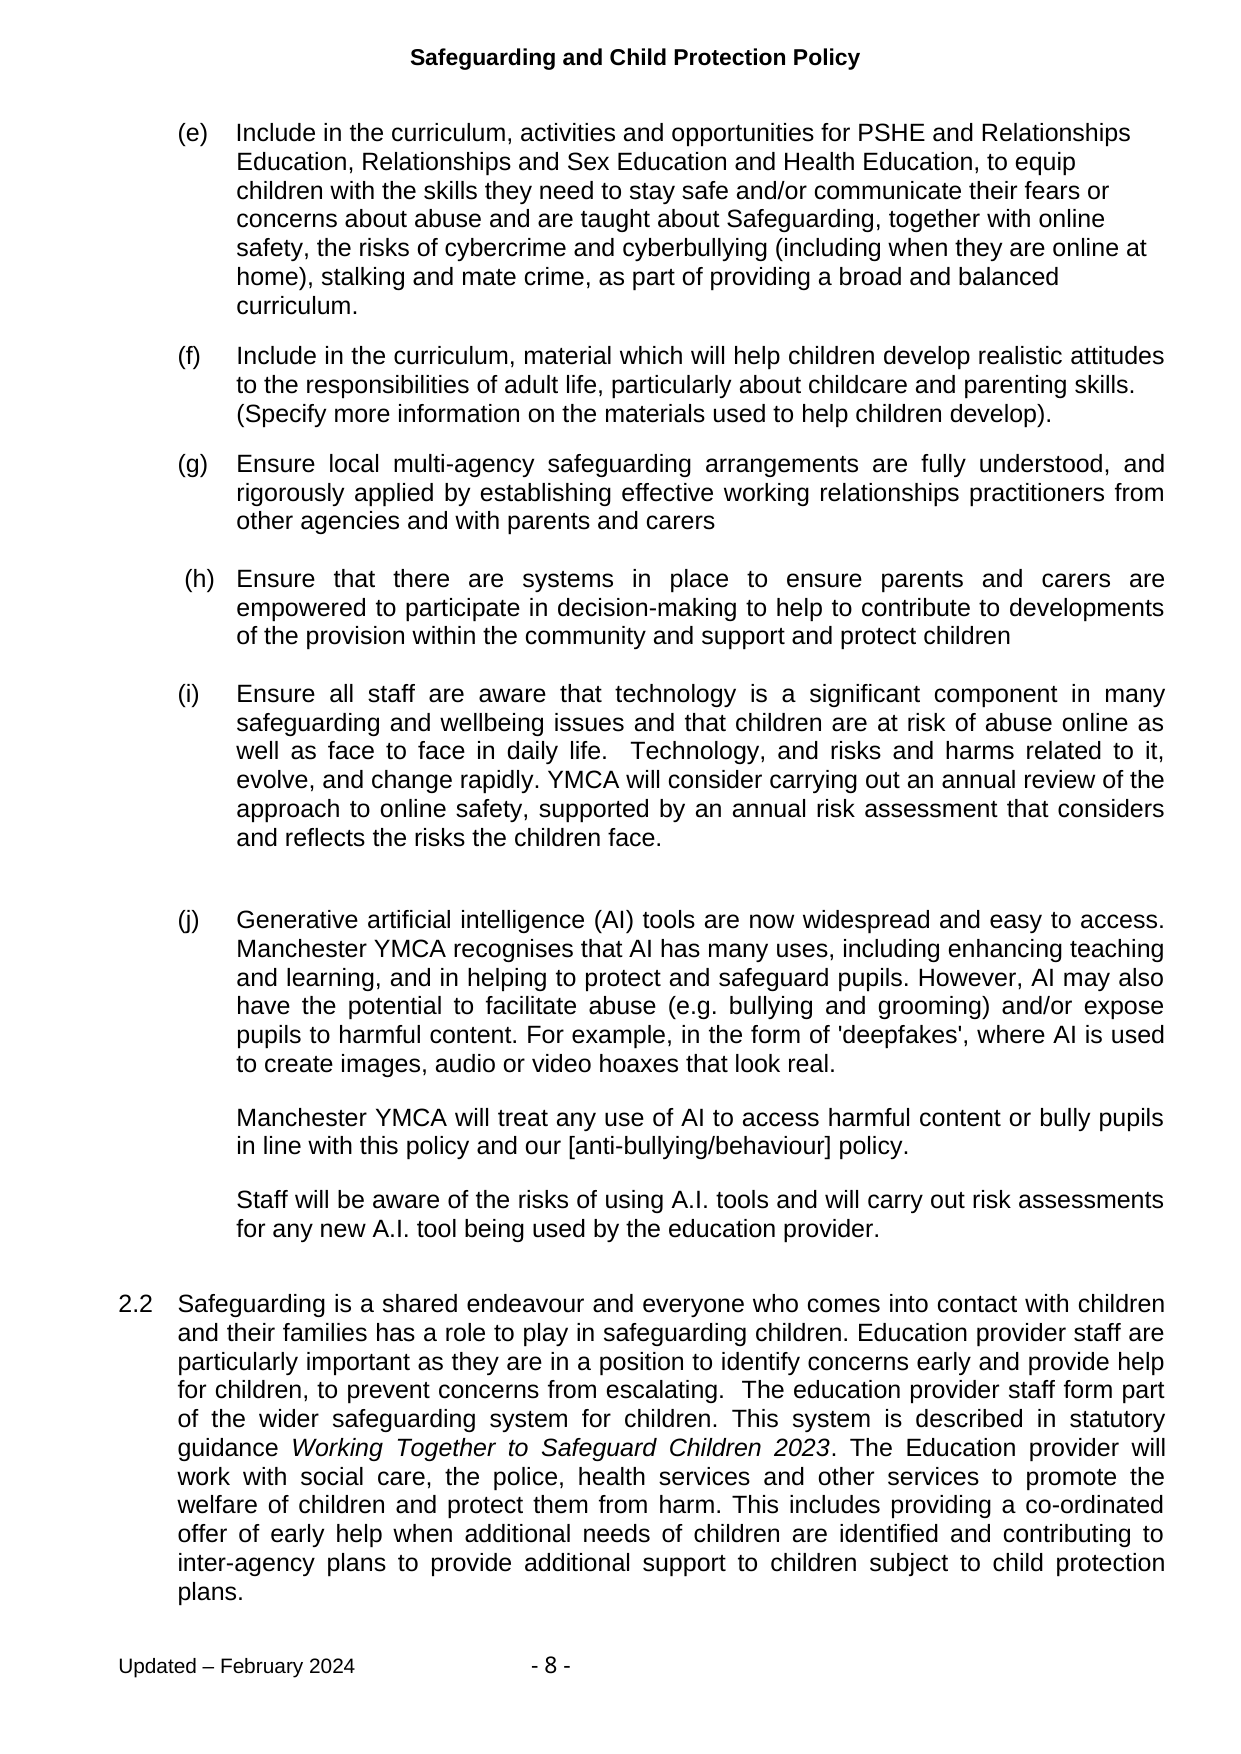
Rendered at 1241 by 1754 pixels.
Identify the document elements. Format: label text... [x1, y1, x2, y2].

text (f) Include in the curriculum, material which will help children develop realistic attitudes to the responsibilities of adult life, particularly about childcare and parenting skills. [177, 341, 1167, 398]
text (Specify more information on the materials used to help children develop). [177, 398, 1167, 427]
text Manchester YMCA will treat any use of AI to access harmful content or bully pupils in line with this policy and our [anti-bullying/behaviour] policy. [236, 1103, 1167, 1160]
text Staff will be aware of the risks of using A.I. tools and will carry out risk assessments for any new A.I. tool being used by the education provider. [236, 1185, 1167, 1243]
text (h) Ensure that there are systems in place to ensure parents and carers are empowered to participate in decision-making to help to contribute to developments of the provision within the community and support and protect children [177, 564, 1167, 650]
text (g) Ensure local multi-agency safeguarding arrangements are fully understood, and rigorously applied by establishing effective working relationships practitioners from other agencies and with parents and carers [177, 449, 1167, 535]
text 2.2 Safeguarding is a shared endeavour and everyone who comes into contact with children and their families has a role to play in safeguarding children. Education provider staff are particularly important as they are in a position to identify concerns early and provide help for children, to prevent concerns from escalating. The education provider staff form part of the wider safeguarding system for children. This system is described in statutory guidance Working Together to Safeguard Children 2023. The Education provider will work with social care, the police, health services and other services to promote the welfare of children and protect them from harm. This includes providing a co-ordinated offer of early help when additional needs of children are identified and contributing to inter-agency plans to provide additional support to children subject to child protection plans. [118, 1289, 1167, 1605]
text (e) Include in the curriculum, activities and opportunities for PSHE and Relationships Education, Relationships and Sex Education and Health Education, to equip children with the skills they need to stay safe and/or communicate their fears or concerns about abuse and are taught about Safeguarding, together with online safety, the risks of cybercrime and cyberbullying (including when they are online at home), stalking and mate crime, as part of providing a broad and balanced curriculum. [177, 118, 1167, 319]
text (j) Generative artificial intelligence (AI) tools are now widespread and easy to access. Manchester YMCA recognises that AI has many uses, including enhancing teaching and learning, and in helping to protect and safeguard pupils. However, AI may also have the potential to facilitate abuse (e.g. bullying and grooming) and/or expose pupils to harmful content. For example, in the form of 'deepfakes', where AI is used to create images, audio or video hoaxes that look real. [177, 905, 1167, 1078]
text (i) Ensure all staff are aware that technology is a significant component in many safeguarding and wellbeing issues and that children are at risk of abuse online as well as face to face in daily life. Technology, and risks and harms related to it, evolve, and change rapidly. YMCA will consider carrying out an annual review of the approach to online safety, supported by an annual risk assessment that considers and reflects the risks the children face. [177, 679, 1167, 851]
